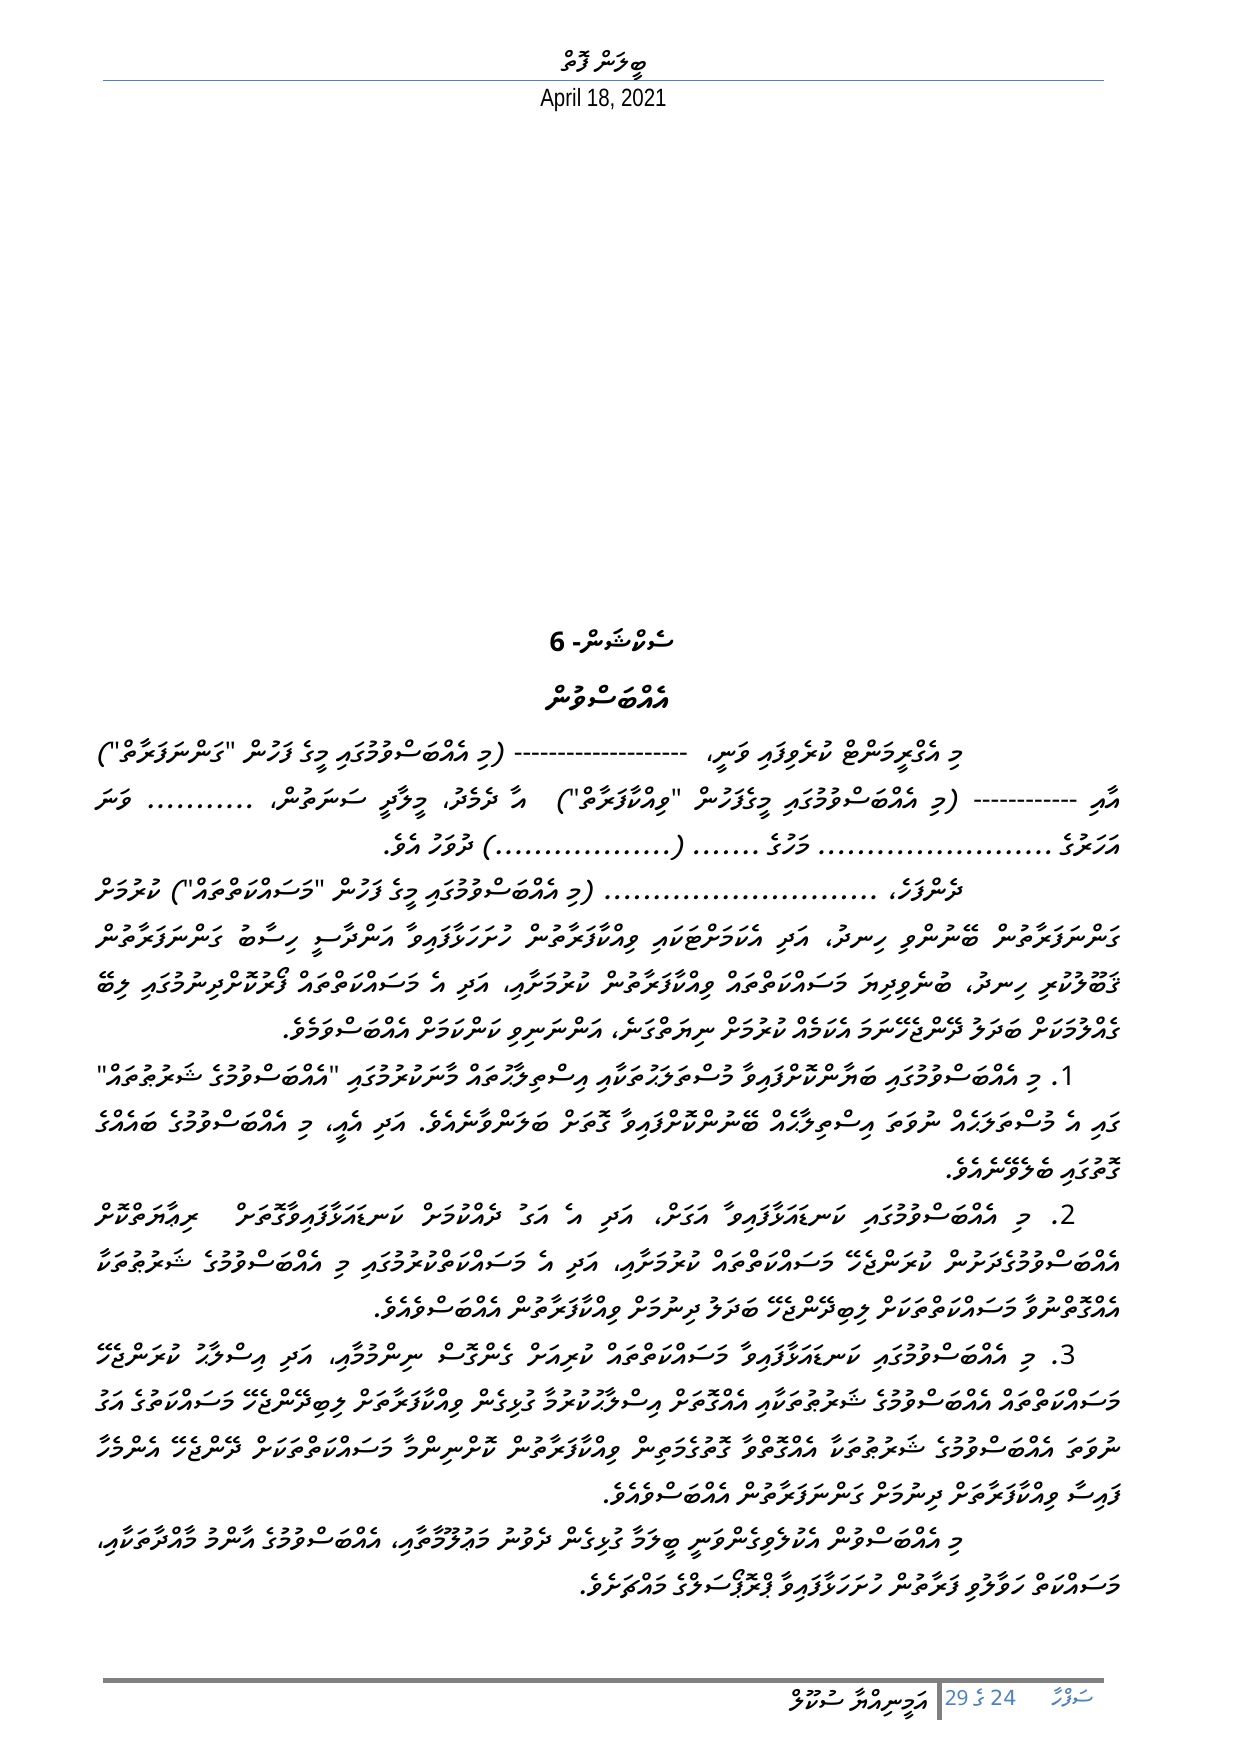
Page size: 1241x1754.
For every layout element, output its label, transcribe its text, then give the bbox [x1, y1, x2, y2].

table_cell މި އެއްބަސްވުން އެކުލެވިގެންވަނީ ބީލަމާ ގުޅިގެން ދެވުނު މަޢުލޫމާތާއި، އެއްބަސްވުމުގެ އާންމު މާއްދާތަކާއި، މަސައްކަތް ހަވާލުވި ފަރާތުން ހުށަހަޅާފައިވާ ޕްރޮޕޯސަލްގެ މައްޗަށެވެ. [85, 1519, 1132, 1618]
table_cell ދެންފަހެ، ............................ (މި އެއްބަސްވުމުގައި މީގެ ފަހުން "މަސައްކަތްތައް") ކުރުމަށް ގަންނަފަރާތުން ބޭނުންވި ހިނދު، އަދި އެކަމަށްޓަކައި ވިއްކާފަރާތުން ހުށަހަޅާފައިވާ އަންދާސީ ހިސާބު ގަންނަފަރާތުން ޤަބޫލުކުރި ހިނދު، ބުނެވިދިޔަ މަސައްކަތްތައް ވިއްކާފަރާތުން ކުރުމަށާއި، އަދި އެ މަސައްކަތްތައް ފޯރުކޮށްދިނުމުގައި ލިބޭ ގެއްލުމަކަށް ބަދަލު ދޭންޖެހޭނަމަ އެކަމެއް ކުރުމަށް ނިޔަތްގަނެ، އަންނަނިވި ކަންކަމަށް އެއްބަސްވަމެވެ. 1. މި އެއްބަސްވުމުގައި ބަޔާންކޮށްފައިވާ މުސްތަލަޙުތަކާއި އިސްތިލާޙުތައް މާނަކުރުމުގައި "އެއްބަސްވުމުގެ ޝަރުޠުތައް" ގައި އެ މުސްތަލަޙެއް ނުވަތަ އިސްތިލާޙެއް ބޭނުންކޮށްފައިވާ ގޮތަށް ބަލަންވާނެއެވެ. އަދި އެއީ، މި އެއްބަސްވުމުގެ ބައެއްގެ ގޮތުގައި ބެލެވޭނެއެވެ. 2. މި އެއްބަސްވުމުގައި ކަނޑައަޅާފައިވާ އަގަށް، އަދި އެ އަގު ދެއްކުމަށް ކަނޑައަޅާފައިވާގޮތަށް ރިޢާޔަތްކޮށް އެއްބަސްވުމުގެދަށުން ކުރަންޖެހޭ މަސައްކަތްތައް ކުރުމަށާއި، އަދި އެ މަސައްކަތްކުރުމުގައި މި އެއްބަސްވުމުގެ ޝަރުޠުތަކާ އެއްގޮތްނުވާ މަސައްކަތްތަކަށް ލިބިދޭންޖެހޭ ބަދަލު ދިނުމަށް ވިއްކާފަރާތުން އެއްބަސްވެއެވެ. 3. މި އެއްބަސްވުމުގައި ކަނޑައަޅާފައިވާ މަސައްކަތްތައް ކުރިއަށް ގެންގޮސް ނިންމުމާއި، އަދި އިސްލާޙު ކުރަންޖެހޭ މަސައްކަތްތައް އެއްބަސްވުމުގެ ޝަރުޠުތަކާއި އެއްގޮތަށް އިސްލާޙުކުރުމާ ގުޅިގެން ވިއްކާފަރާތަށް ލިބިދޭންޖެހޭ މަސައްކަތުގެ އަގު ނުވަތަ އެއްބަސްވުމުގެ ޝަރުޠުތަކާ އެއްގޮތްވާ ގޮތުގެމަތިން ވިއްކާފަރާތުން ކޮށްނިންމާ މަސައްކަތްތަކަށް ދޭންޖެހޭ އެންމެހާ ފައިސާ ވިއްކާފަރާތަށް ދިނުމަށް ގަންނަފަރާތުން އެއްބަސްވެއެވެ. [85, 871, 1132, 1519]
table_cell މި އެގްރީމަންޓް ކުރެވިފައި ވަނީ، -------------------- (މި އެއްބަސްވުމުގައި މީގެ ފަހުން "ގަންނަފަރާތް") އާއި ------------ (މި އެއްބަސްވުމުގައި މީގެފަހުން "ވިއްކާފަރާތް") އާ ދެމެދު، މީލާދީ ސަނަތުން، ........... ވަނަ އަހަރުގެ ........................ މަހުގެ ....... (..................) ދުވަހު އެވެ. [85, 733, 1132, 871]
table_header ސެކްޝަން- 6 [85, 622, 1132, 678]
table_cell އެއްބަސްވުން [85, 678, 1132, 733]
